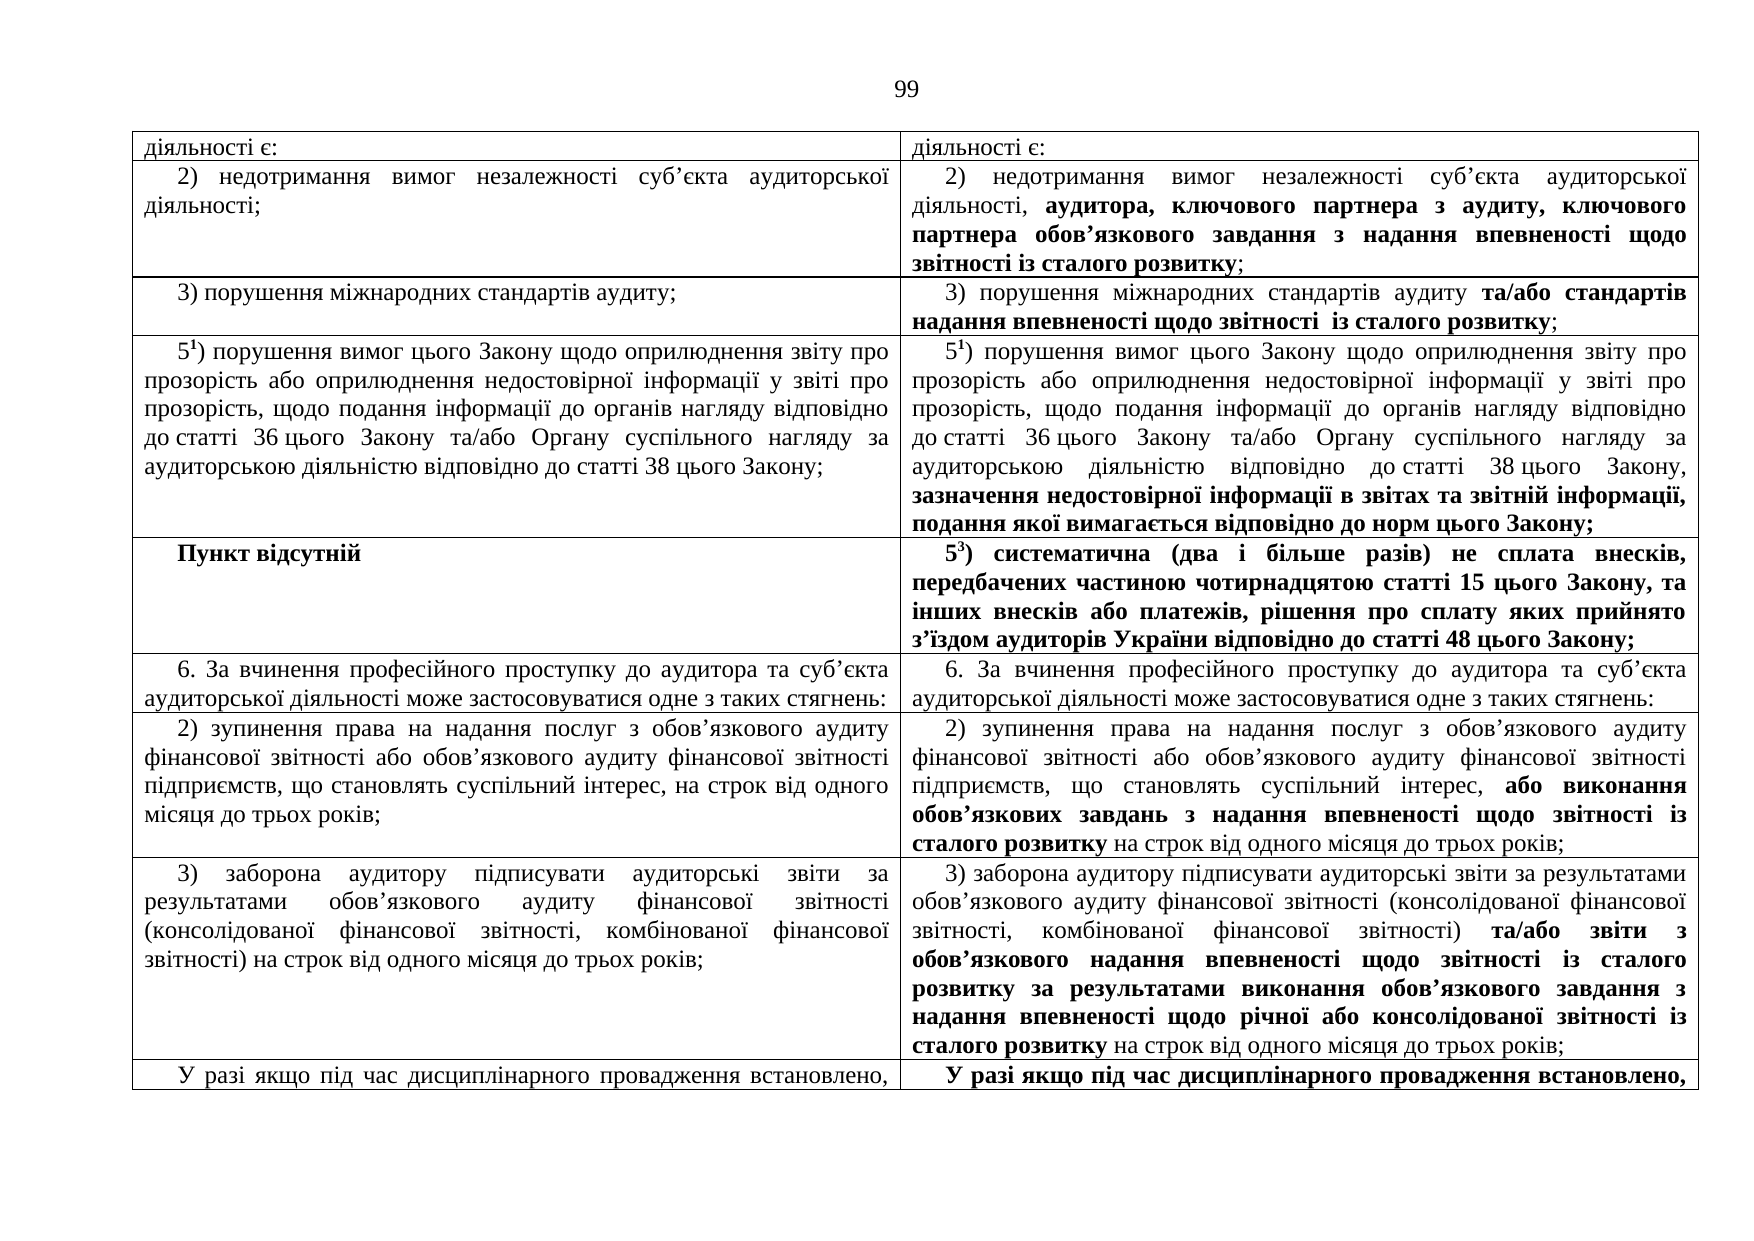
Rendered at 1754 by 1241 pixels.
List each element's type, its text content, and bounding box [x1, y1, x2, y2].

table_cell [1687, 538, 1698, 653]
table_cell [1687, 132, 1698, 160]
table_cell 2) недотримання вимог незалежності суб’єкта аудиторської діяльності; [133, 161, 900, 276]
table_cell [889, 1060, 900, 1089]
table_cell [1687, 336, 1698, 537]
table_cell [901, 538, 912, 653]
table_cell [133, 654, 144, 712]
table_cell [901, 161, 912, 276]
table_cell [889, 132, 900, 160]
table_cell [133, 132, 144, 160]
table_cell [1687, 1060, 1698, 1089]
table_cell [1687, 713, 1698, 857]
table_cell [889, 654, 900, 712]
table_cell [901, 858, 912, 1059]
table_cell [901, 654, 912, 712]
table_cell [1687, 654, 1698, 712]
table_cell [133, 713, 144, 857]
table_cell 3) порушення міжнародних стандартів аудиту; [133, 278, 900, 335]
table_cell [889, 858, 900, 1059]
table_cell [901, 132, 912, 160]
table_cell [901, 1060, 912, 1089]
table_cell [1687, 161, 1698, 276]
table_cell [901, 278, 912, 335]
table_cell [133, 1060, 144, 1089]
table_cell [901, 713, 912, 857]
table_cell 51) порушення вимог цього Закону щодо оприлюднення звіту про прозорість або оприлюднення недостовірної інформації у звіті про прозорість, щодо подання інформації до органів нагляду відповідно до статті 36 цього Закону та/або Органу суспільного нагляду за аудиторською діяльністю відповідно до статті 38 цього Закону; [133, 336, 900, 537]
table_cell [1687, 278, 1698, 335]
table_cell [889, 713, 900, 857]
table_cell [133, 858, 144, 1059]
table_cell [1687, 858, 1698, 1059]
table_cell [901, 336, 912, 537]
